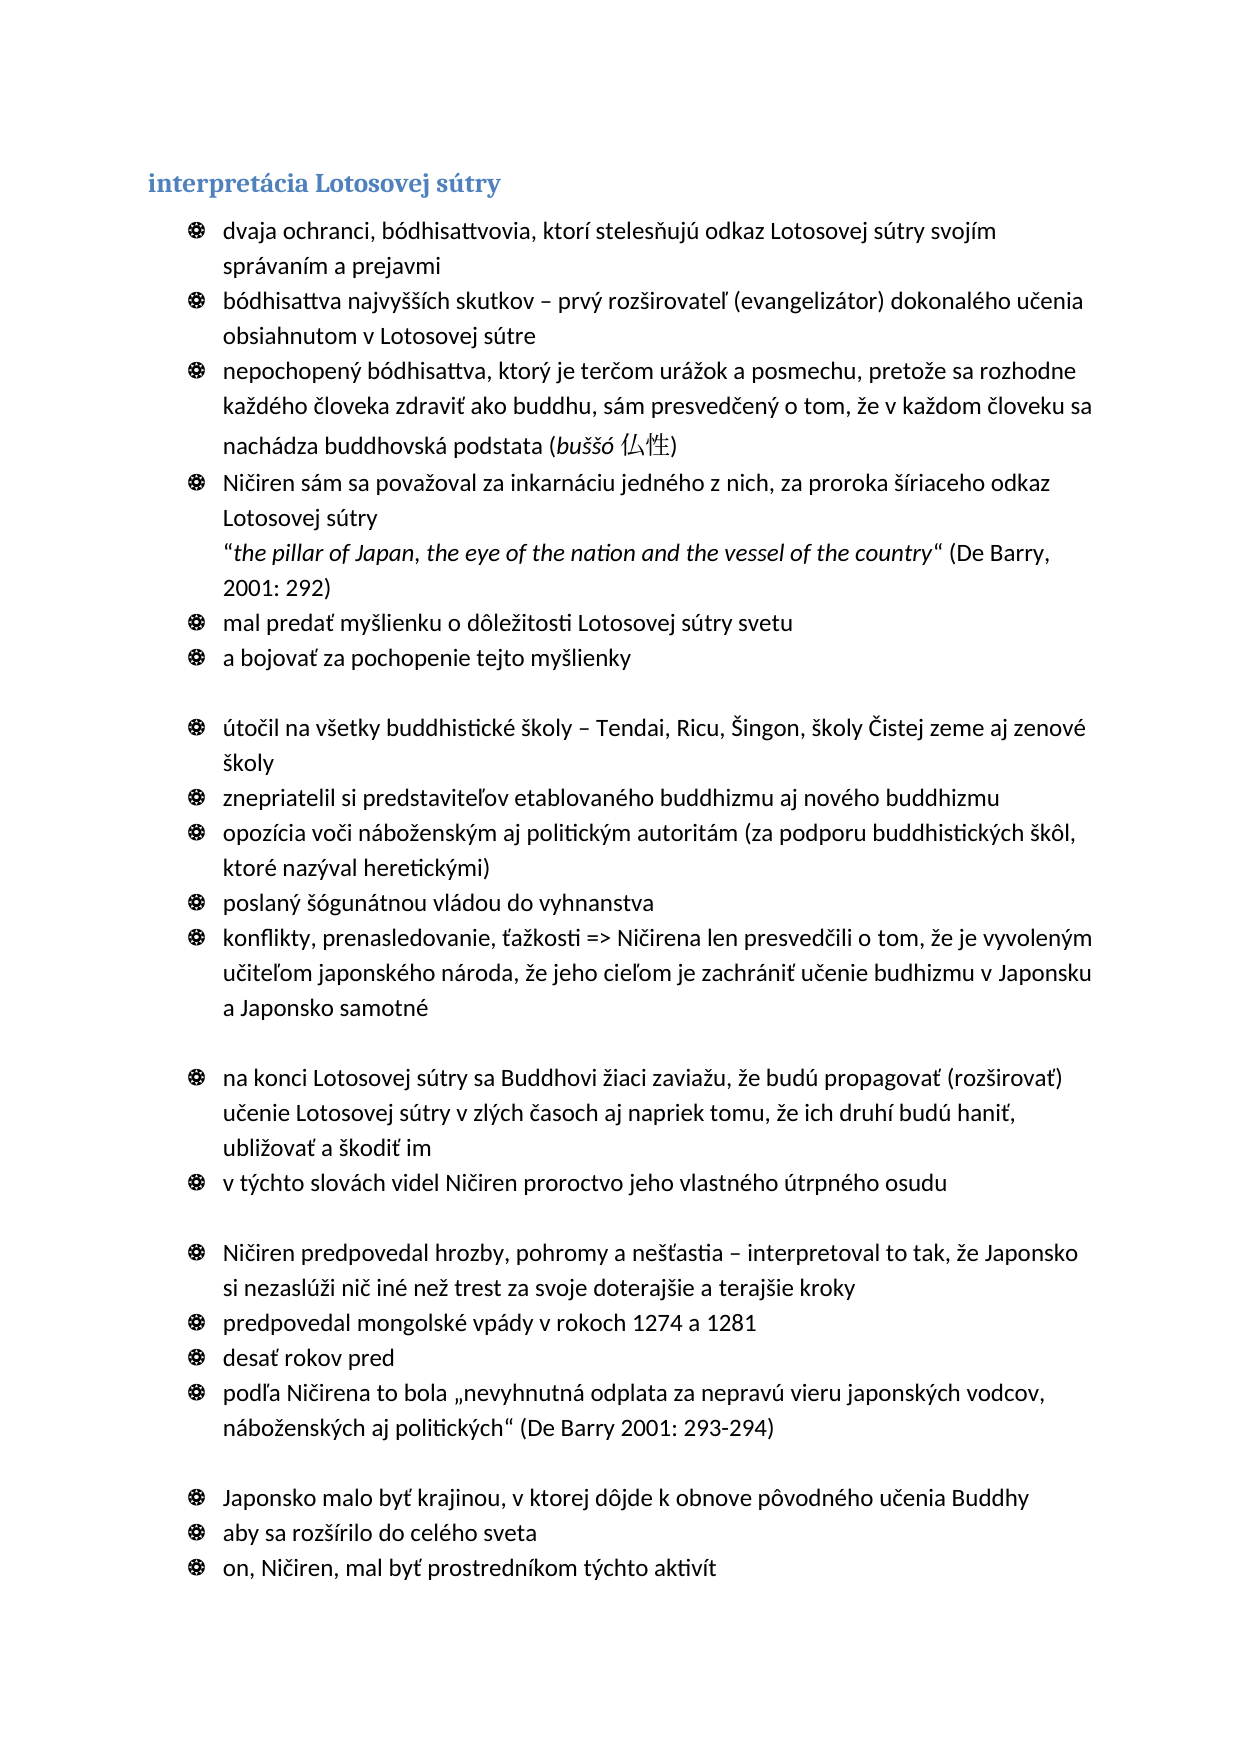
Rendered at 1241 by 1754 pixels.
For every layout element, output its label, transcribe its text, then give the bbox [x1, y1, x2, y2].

list znepriatelil si predstaviteľov etablovaného buddhizmu aj nového buddhizmu [185, 782, 1093, 813]
list nepochopený bódhisattva, ktorý je terčom urážok a posmechu, pretože sa rozhodne každého človeka zdraviť ako buddhu, sám presvedčený o tom, že v každom človeku sa nachádza buddhovská podstata (buššó 仏性) [185, 355, 1093, 462]
list útočil na všetky buddhistické školy – Tendai, Ricu, Šingon, školy Čistej zeme aj zenové školy [185, 712, 1093, 778]
list desať rokov pred [185, 1342, 1093, 1373]
list v týchto slovách videl Ničiren proroctvo jeho vlastného útrpného osudu [185, 1167, 1093, 1198]
list na konci Lotosovej sútry sa Buddhovi žiaci zaviažu, že budú propagovať (rozširovať) učenie Lotosovej sútry v zlých časoch aj napriek tomu, že ich druhí budú haniť, ubližovať a škodiť im [185, 1062, 1093, 1163]
list dvaja ochranci, bódhisattvovia, ktorí stelesňujú odkaz Lotosovej sútry svojím správaním a prejavmi [185, 215, 1093, 281]
list mal predať myšlienku o dôležitosti Lotosovej sútry svetu [185, 607, 1093, 638]
list konflikty, prenasledovanie, ťažkosti => Ničirena len presvedčili o tom, že je vyvoleným učiteľom japonského národa, že jeho cieľom je zachrániť učenie budhizmu v Japonsku a Japonsko samotné [185, 922, 1093, 1023]
list predpovedal mongolské vpády v rokoch 1274 a 1281 [185, 1307, 1093, 1338]
list Japonsko malo byť krajinou, v ktorej dôjde k obnove pôvodného učenia Buddhy [185, 1482, 1093, 1513]
subtitle interpretácia Lotosovej sútry [148, 168, 1093, 199]
list Ničiren sám sa považoval za inkarnáciu jedného z nich, za proroka šíriaceho odkaz Lotosovej sútry “the pillar of Japan, the eye of the nation and the vessel of the country“ (De Barry, 2001: 292) [185, 467, 1093, 603]
list a bojovať za pochopenie tejto myšlienky [185, 642, 1093, 673]
list podľa Ničirena to bola „nevyhnutná odplata za nepravú vieru japonských vodcov, náboženských aj politických“ (De Barry 2001: 293-294) [185, 1377, 1093, 1443]
list on, Ničiren, mal byť prostredníkom týchto aktivít [185, 1552, 1093, 1583]
list Ničiren predpovedal hrozby, pohromy a nešťastia – interpretoval to tak, že Japonsko si nezaslúži nič iné než trest za svoje doterajšie a terajšie kroky [185, 1237, 1093, 1303]
list aby sa rozšírilo do celého sveta [185, 1517, 1093, 1548]
list bódhisattva najvyšších skutkov – prvý rozširovateľ (evangelizátor) dokonalého učenia obsiahnutom v Lotosovej sútre [185, 285, 1093, 351]
list opozícia voči náboženským aj politickým autoritám (za podporu buddhistických škôl, ktoré nazýval heretickými) [185, 817, 1093, 883]
list poslaný šógunátnou vládou do vyhnanstva [185, 887, 1093, 918]
